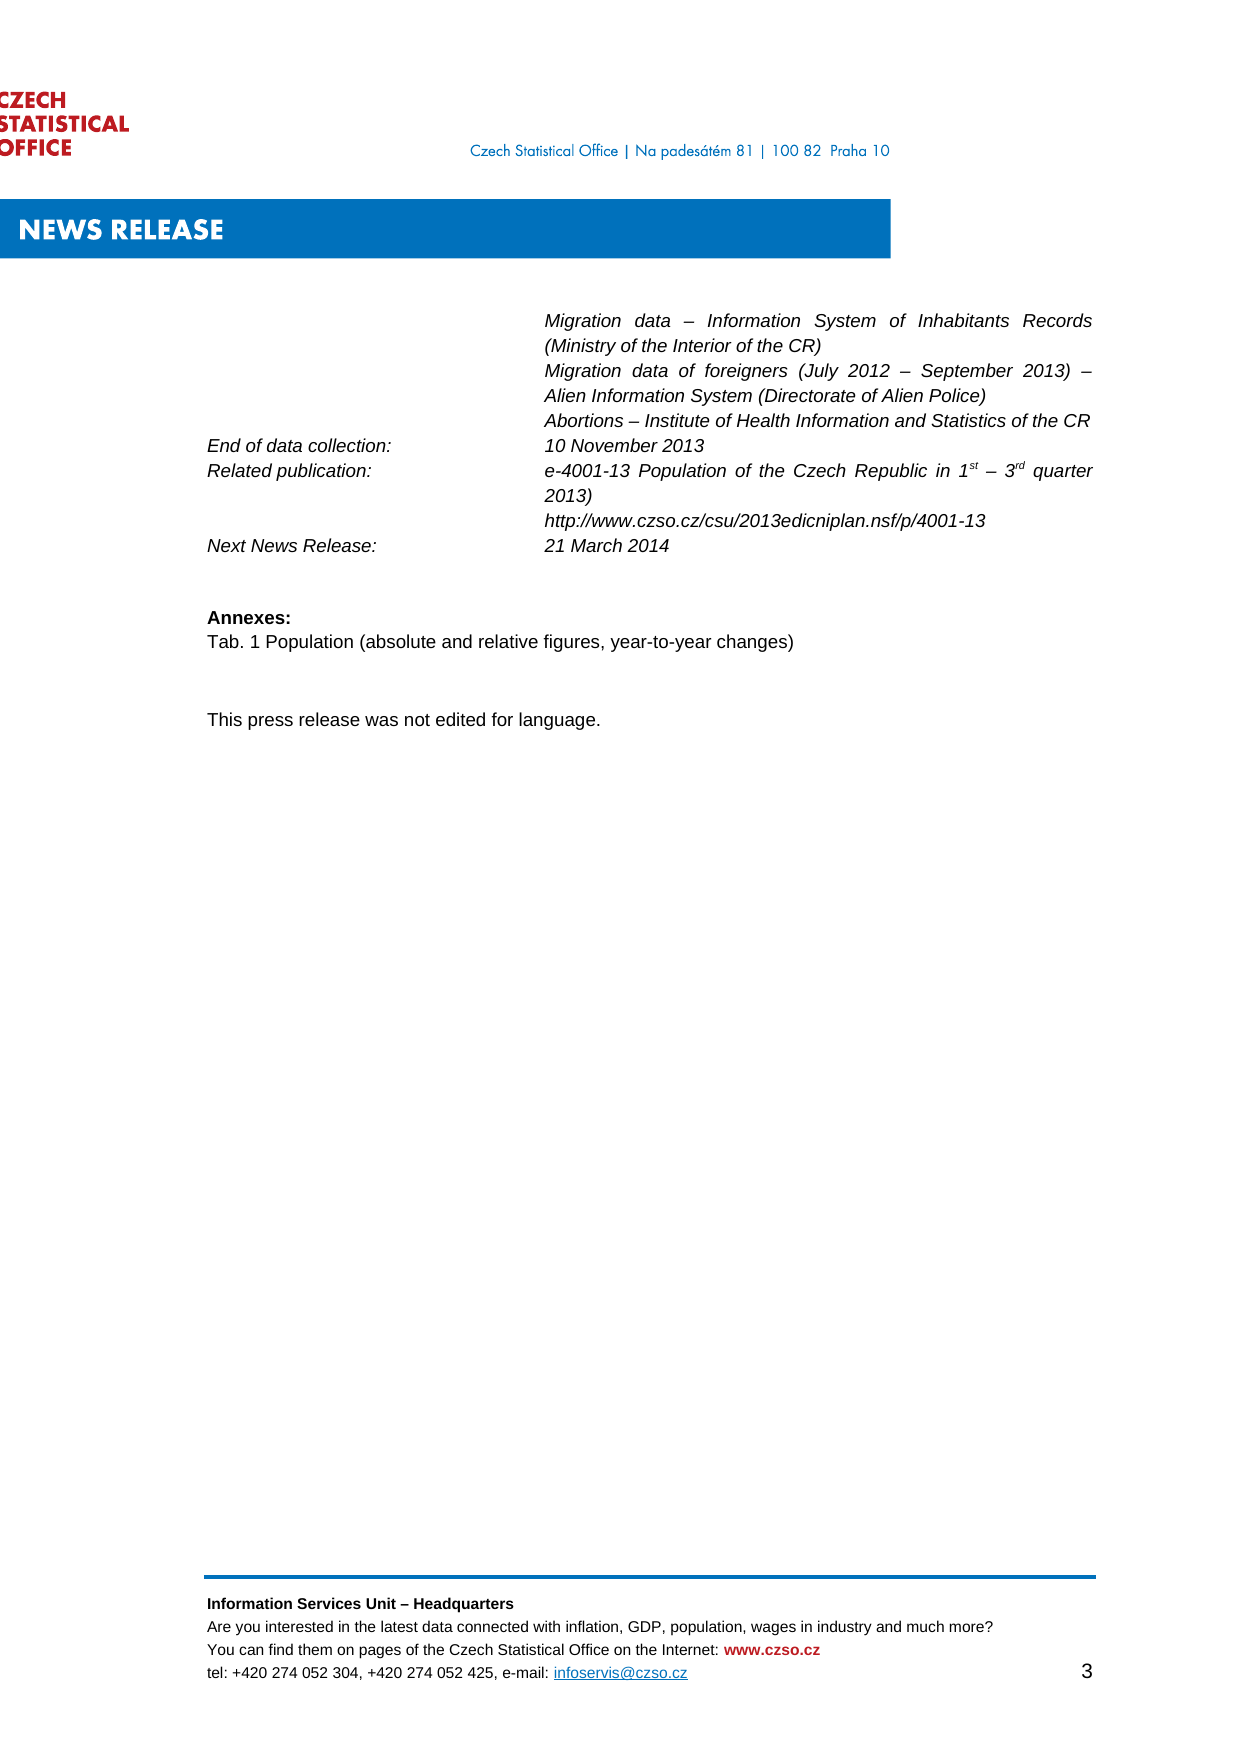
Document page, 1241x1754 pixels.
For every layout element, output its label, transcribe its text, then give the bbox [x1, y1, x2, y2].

text Tab. 1 Population (absolute and relative figures, year-to-year changes) [207, 631, 1092, 653]
text Abortions – Institute of Health Information and Statistics of the CR [544, 407, 1092, 432]
text Next News Release: 21 March 2014 [207, 532, 1092, 557]
text Related publication: e-4001-13 Population of the Czech Republic in 1st – 3rd quarter 2013) [207, 457, 1092, 507]
text http://www.czso.cz/csu/2013edicniplan.nsf/p/4001-13 [207, 507, 1092, 532]
text End of data collection: 10 November 2013 [207, 432, 1092, 457]
text Migration data – Information System of Inhabitants Records (Ministry of the Interior of the CR) [544, 307, 1092, 357]
text Annexes: [207, 607, 1092, 628]
text Migration data of foreigners (July 2012 – September 2013) – Alien Information System (Directorate of Alien Police) [544, 357, 1092, 407]
text This press release was not edited for language. [207, 706, 1092, 731]
